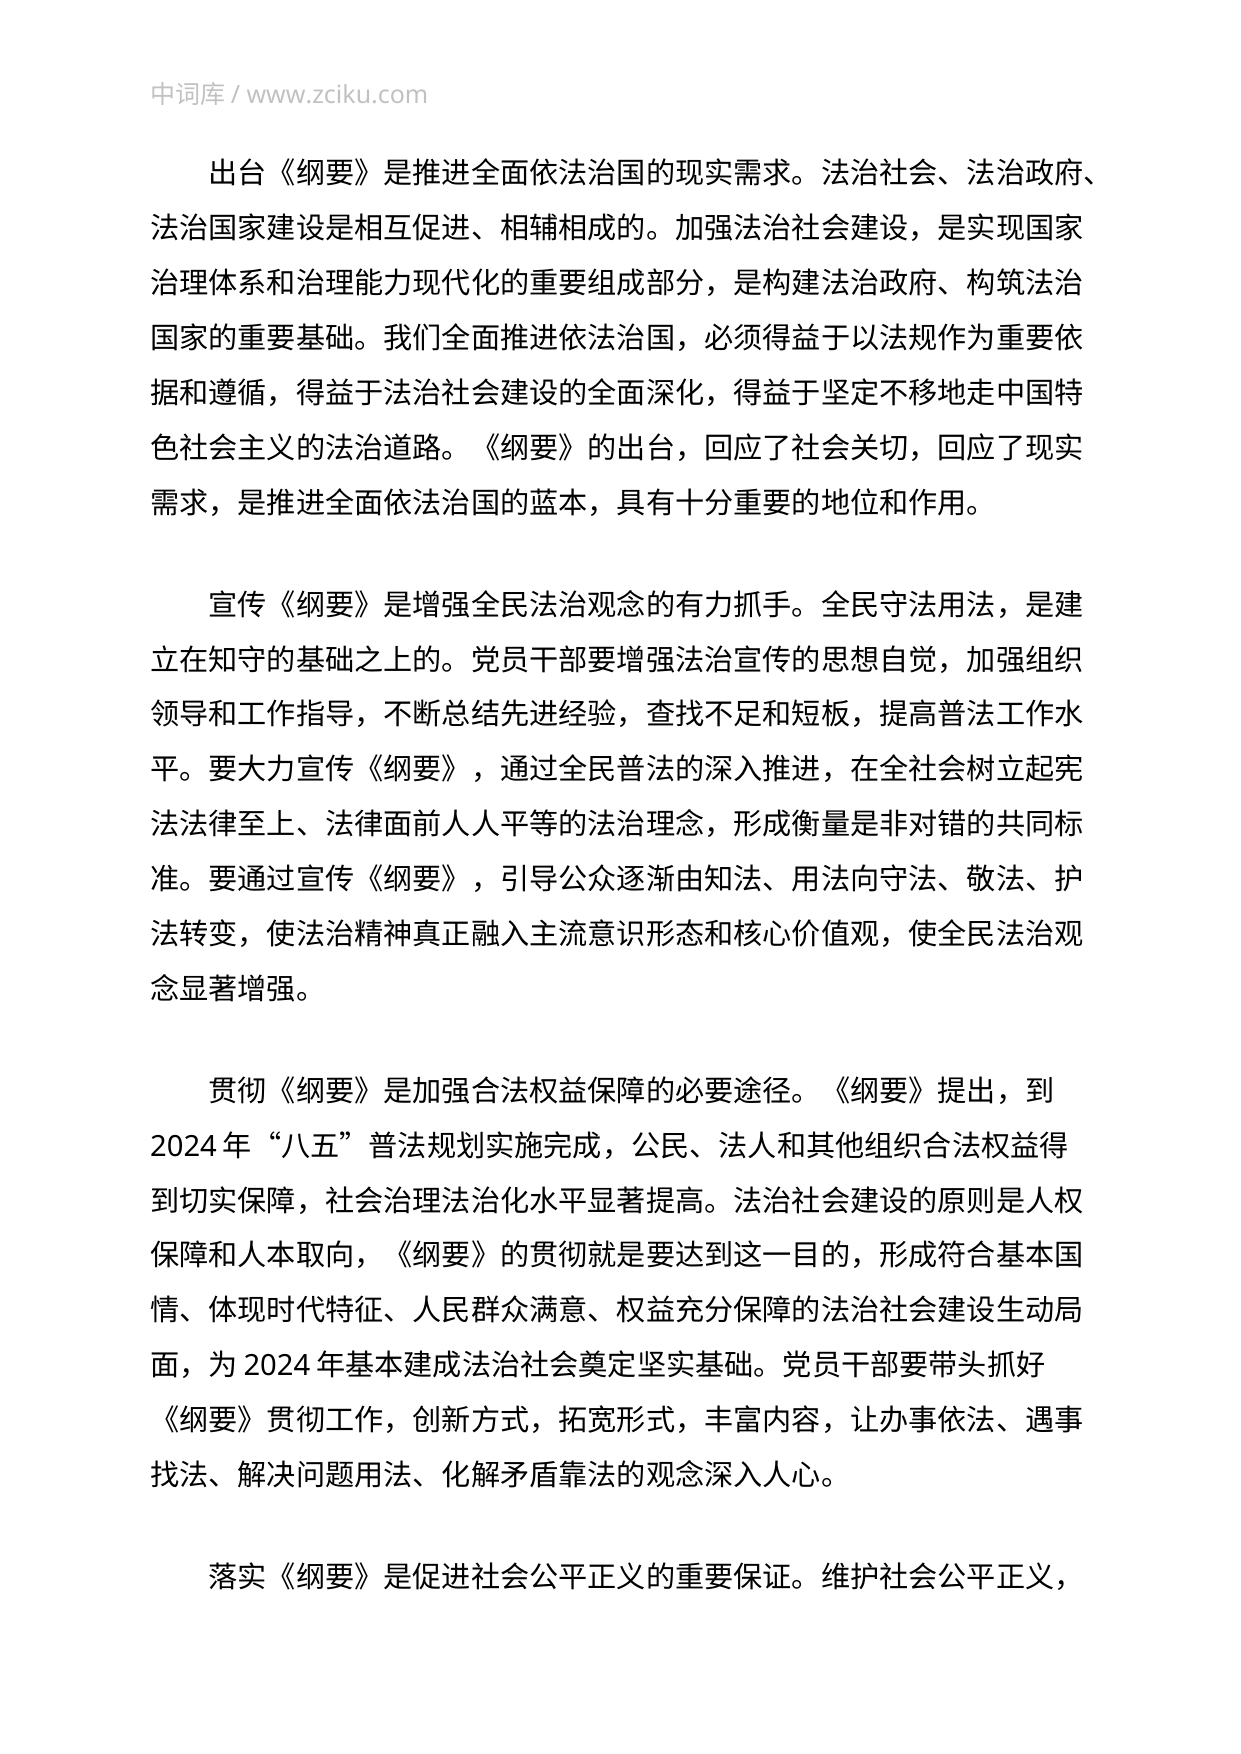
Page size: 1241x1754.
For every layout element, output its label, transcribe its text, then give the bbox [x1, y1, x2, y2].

text 出台《纲要》是推进全面依法治国的现实需求。法治社会、法治政府、法治国家建设是相互促进、相辅相成的。加强法治社会建设，是实现国家治理体系和治理能力现代化的重要组成部分，是构建法治政府、构筑法治国家的重要基础。我们全面推进依法治国，必须得益于以法规作为重要依据和遵循，得益于法治社会建设的全面深化，得益于坚定不移地走中国特色社会主义的法治道路。《纲要》的出台，回应了社会关切，回应了现实需求，是推进全面依法治国的蓝本，具有十分重要的地位和作用。 [150, 150, 1090, 522]
text 贯彻《纲要》是加强合法权益保障的必要途径。《纲要》提出，到2024年“八五”普法规划实施完成，公民、法人和其他组织合法权益得到切实保障，社会治理法治化水平显著提高。法治社会建设的原则是人权保障和人本取向，《纲要》的贯彻就是要达到这一目的，形成符合基本国情、体现时代特征、人民群众满意、权益充分保障的法治社会建设生动局面，为2024年基本建成法治社会奠定坚实基础。党员干部要带头抓好《纲要》贯彻工作，创新方式，拓宽形式，丰富内容，让办事依法、遇事找法、解决问题用法、化解矛盾靠法的观念深入人心。 [150, 1067, 1090, 1494]
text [150, 1553, 1090, 1596]
text 宣传《纲要》是增强全民法治观念的有力抓手。全民守法用法，是建立在知守的基础之上的。党员干部要增强法治宣传的思想自觉，加强组织领导和工作指导，不断总结先进经验，查找不足和短板，提高普法工作水平。要大力宣传《纲要》，通过全民普法的深入推进，在全社会树立起宪法法律至上、法律面前人人平等的法治理念，形成衡量是非对错的共同标准。要通过宣传《纲要》，引导公众逐渐由知法、用法向守法、敬法、护法转变，使法治精神真正融入主流意识形态和核心价值观，使全民法治观念显著增强。 [150, 581, 1090, 1008]
